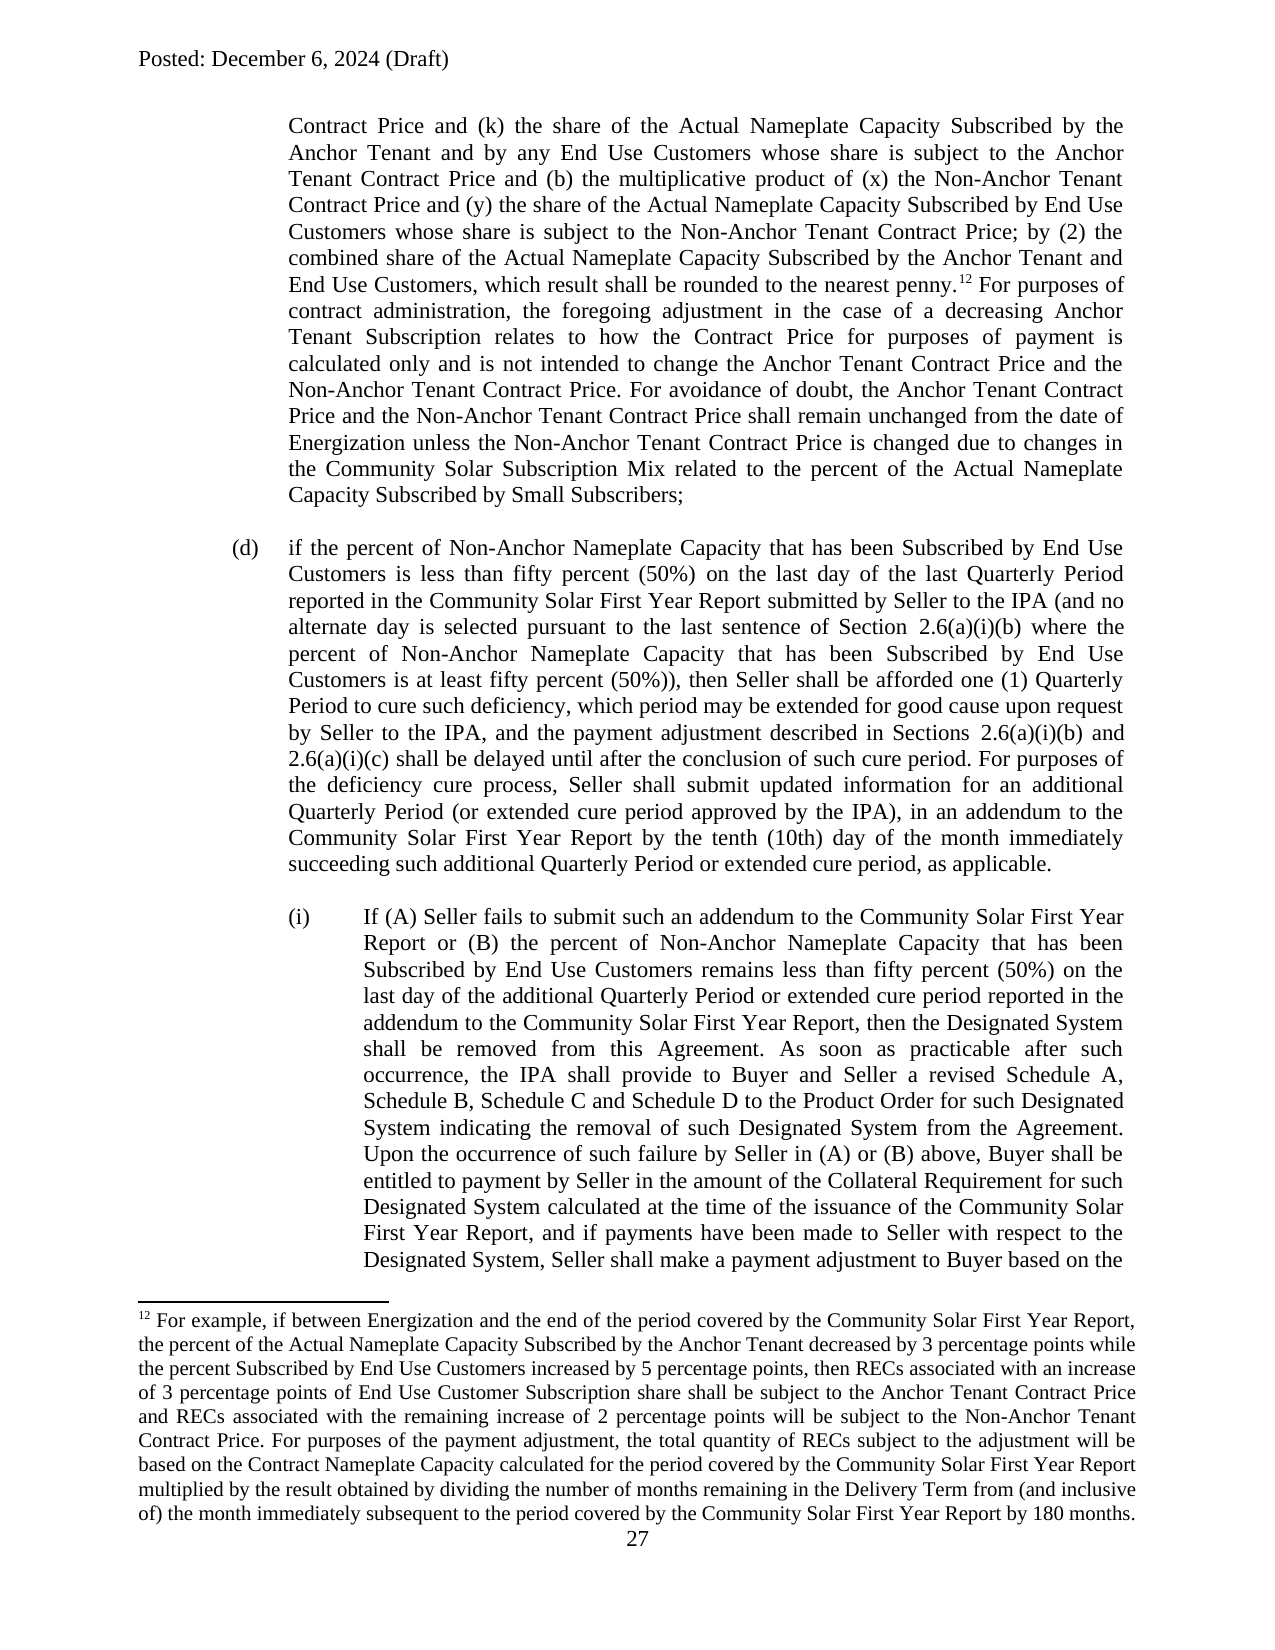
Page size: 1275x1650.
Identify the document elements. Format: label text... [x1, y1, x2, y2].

list if the percent of Non-Anchor Nameplate Capacity that has been Subscribed by End Use Customers is less than fifty percent (50%) on the last day of the last Quarterly Period reported in the Community Solar First Year Report submitted by Seller to the IPA (and no alternate day is selected pursuant to the last sentence of Section 2.6(b) where the percent of Non-Anchor Nameplate Capacity that has been Subscribed by End Use Customers is at least fifty percent (50%)), then Seller shall be afforded one (1) Quarterly Period to cure such deficiency, which period may be extended for good cause upon request by Seller to the IPA, and the payment adjustment described in Sections 2.6(b) and 2.6(c) shall be delayed until after the conclusion of such cure period. For purposes of the deficiency cure process, Seller shall submit updated information for an additional Quarterly Period (or extended cure period approved by the IPA), in an addendum to the Community Solar First Year Report by the tenth (10th) day of the month immediately succeeding such additional Quarterly Period or extended cure period, as applicable. [232, 534, 1125, 877]
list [232, 112, 1125, 508]
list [288, 903, 1125, 1272]
